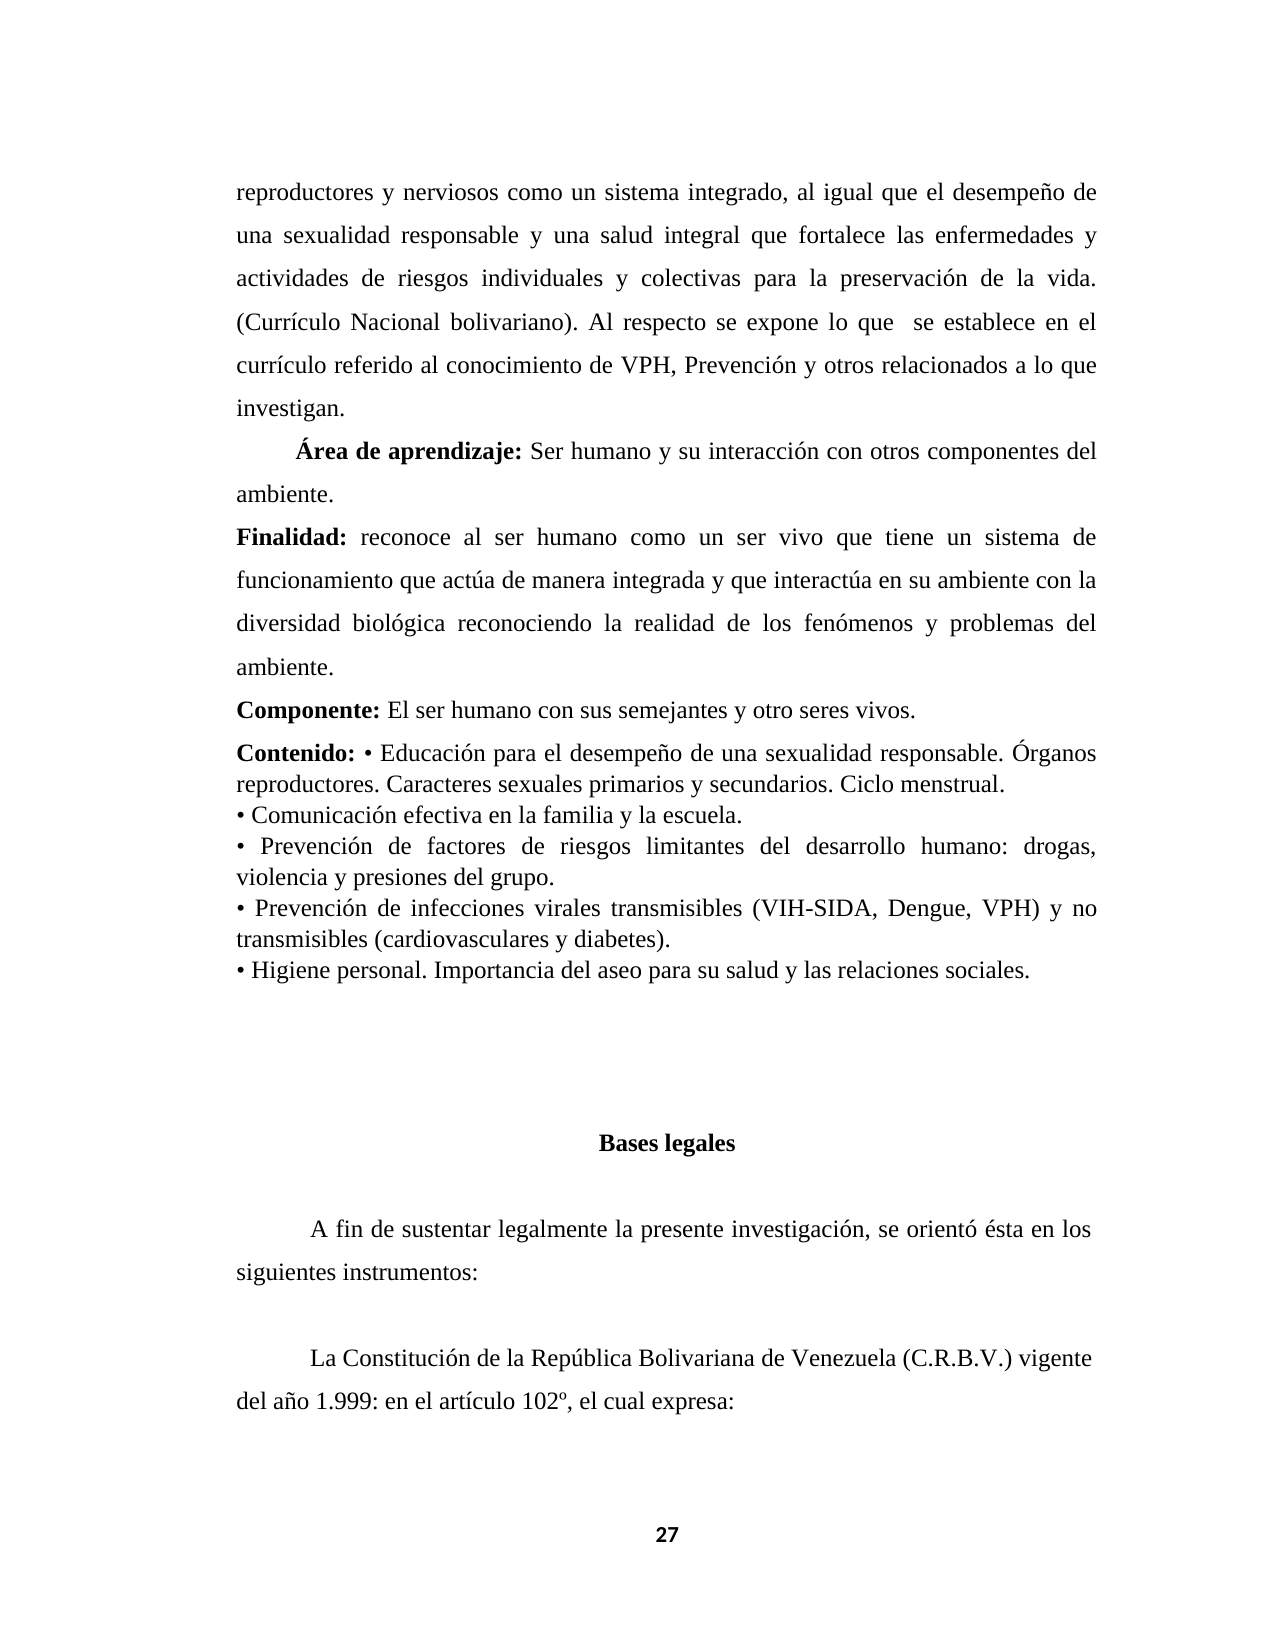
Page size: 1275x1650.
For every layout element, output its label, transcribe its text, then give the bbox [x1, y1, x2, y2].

text Finalidad: reconoce al ser humano como un ser vivo que tiene un sistema de funcionamiento que actúa de manera integrada y que interactúa en su ambiente con la diversidad biológica reconociendo la realidad de los fenómenos y problemas del ambiente. [236, 522, 1098, 680]
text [236, 177, 1098, 422]
text Componente: El ser humano con sus semejantes y otro seres vivos. [236, 695, 1098, 723]
text Bases legales [236, 1128, 1098, 1156]
text A fin de sustentar legalmente la presente investigación, se orientó ésta en los siguientes instrumentos: [236, 1214, 1092, 1286]
text La Constitución de la República Bolivariana de Venezuela (C.R.B.V.) vigente del año 1.999: en el artículo 102º, el cual expresa: [236, 1343, 1092, 1415]
text • Comunicación efectiva en la familia y la escuela. [236, 800, 1098, 829]
text Contenido: • Educación para el desempeño de una sexualidad responsable. Órganos reproductores. Caracteres sexuales primarios y secundarios. Ciclo menstrual. [236, 738, 1098, 798]
text • Higiene personal. Importancia del aseo para su salud y las relaciones sociales. [236, 955, 1098, 984]
text • Prevención de factores de riesgos limitantes del desarrollo humano: drogas, violencia y presiones del grupo. [236, 831, 1098, 891]
text • Prevención de infecciones virales transmisibles (VIH-SIDA, Dengue, VPH) y no transmisibles (cardiovasculares y diabetes). [236, 893, 1098, 953]
text Área de aprendizaje: Ser humano y su interacción con otros componentes del ambiente. [236, 436, 1098, 508]
